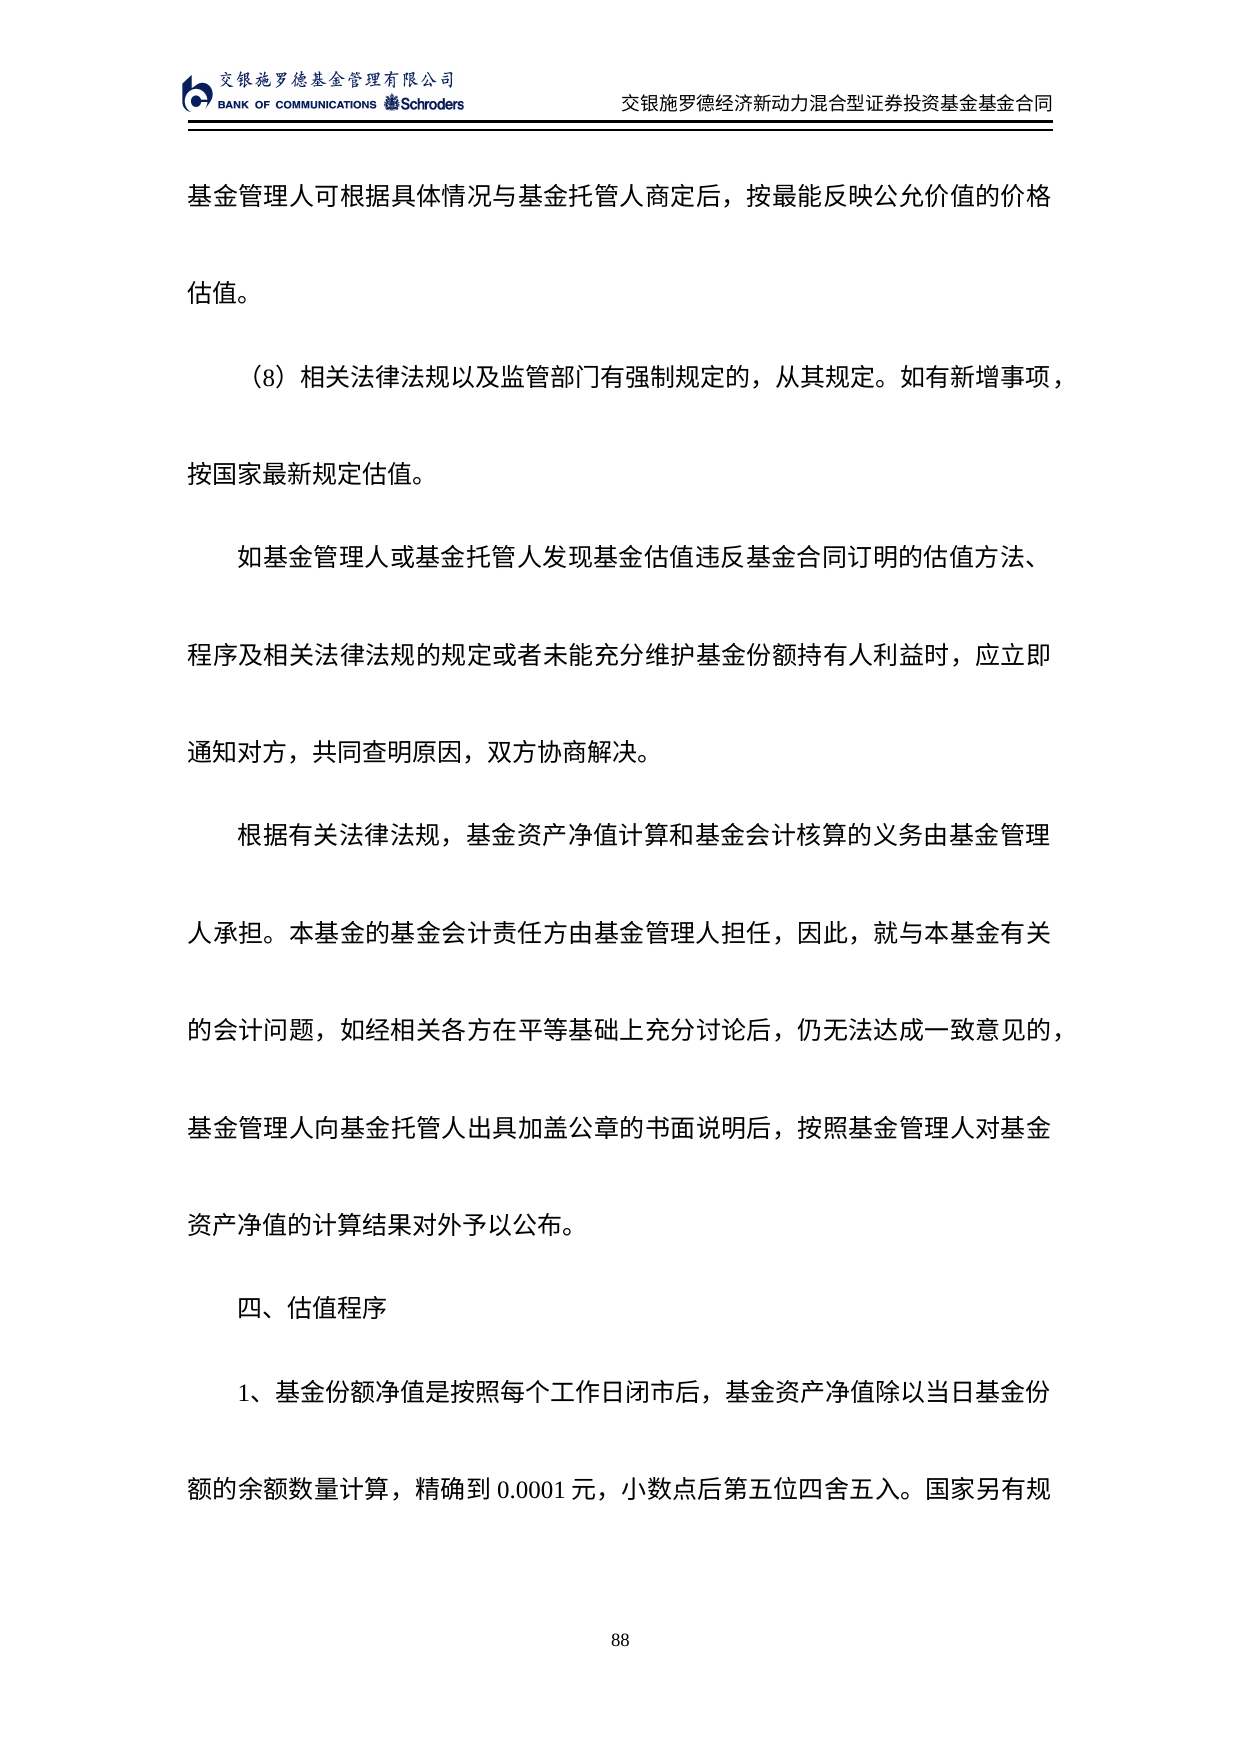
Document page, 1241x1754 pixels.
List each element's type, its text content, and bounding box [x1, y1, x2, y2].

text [187, 1358, 1053, 1520]
text （8）相关法律法规以及监管部门有强制规定的，从其规定。如有新增事项，按国家最新规定估值。 [187, 343, 1053, 505]
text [187, 162, 1053, 324]
text 根据有关法律法规，基金资产净值计算和基金会计核算的义务由基金管理人承担。本基金的基金会计责任方由基金管理人担任，因此，就与本基金有关的会计问题，如经相关各方在平等基础上充分讨论后，仍无法达成一致意见的，基金管理人向基金托管人出具加盖公章的书面说明后，按照基金管理人对基金资产净值的计算结果对外予以公布。 [187, 801, 1053, 1256]
picture [182, 71, 464, 112]
text 四、估值程序 [187, 1274, 1053, 1339]
text 如基金管理人或基金托管人发现基金估值违反基金合同订明的估值方法、程序及相关法律法规的规定或者未能充分维护基金份额持有人利益时，应立即通知对方，共同查明原因，双方协商解决。 [187, 523, 1053, 783]
